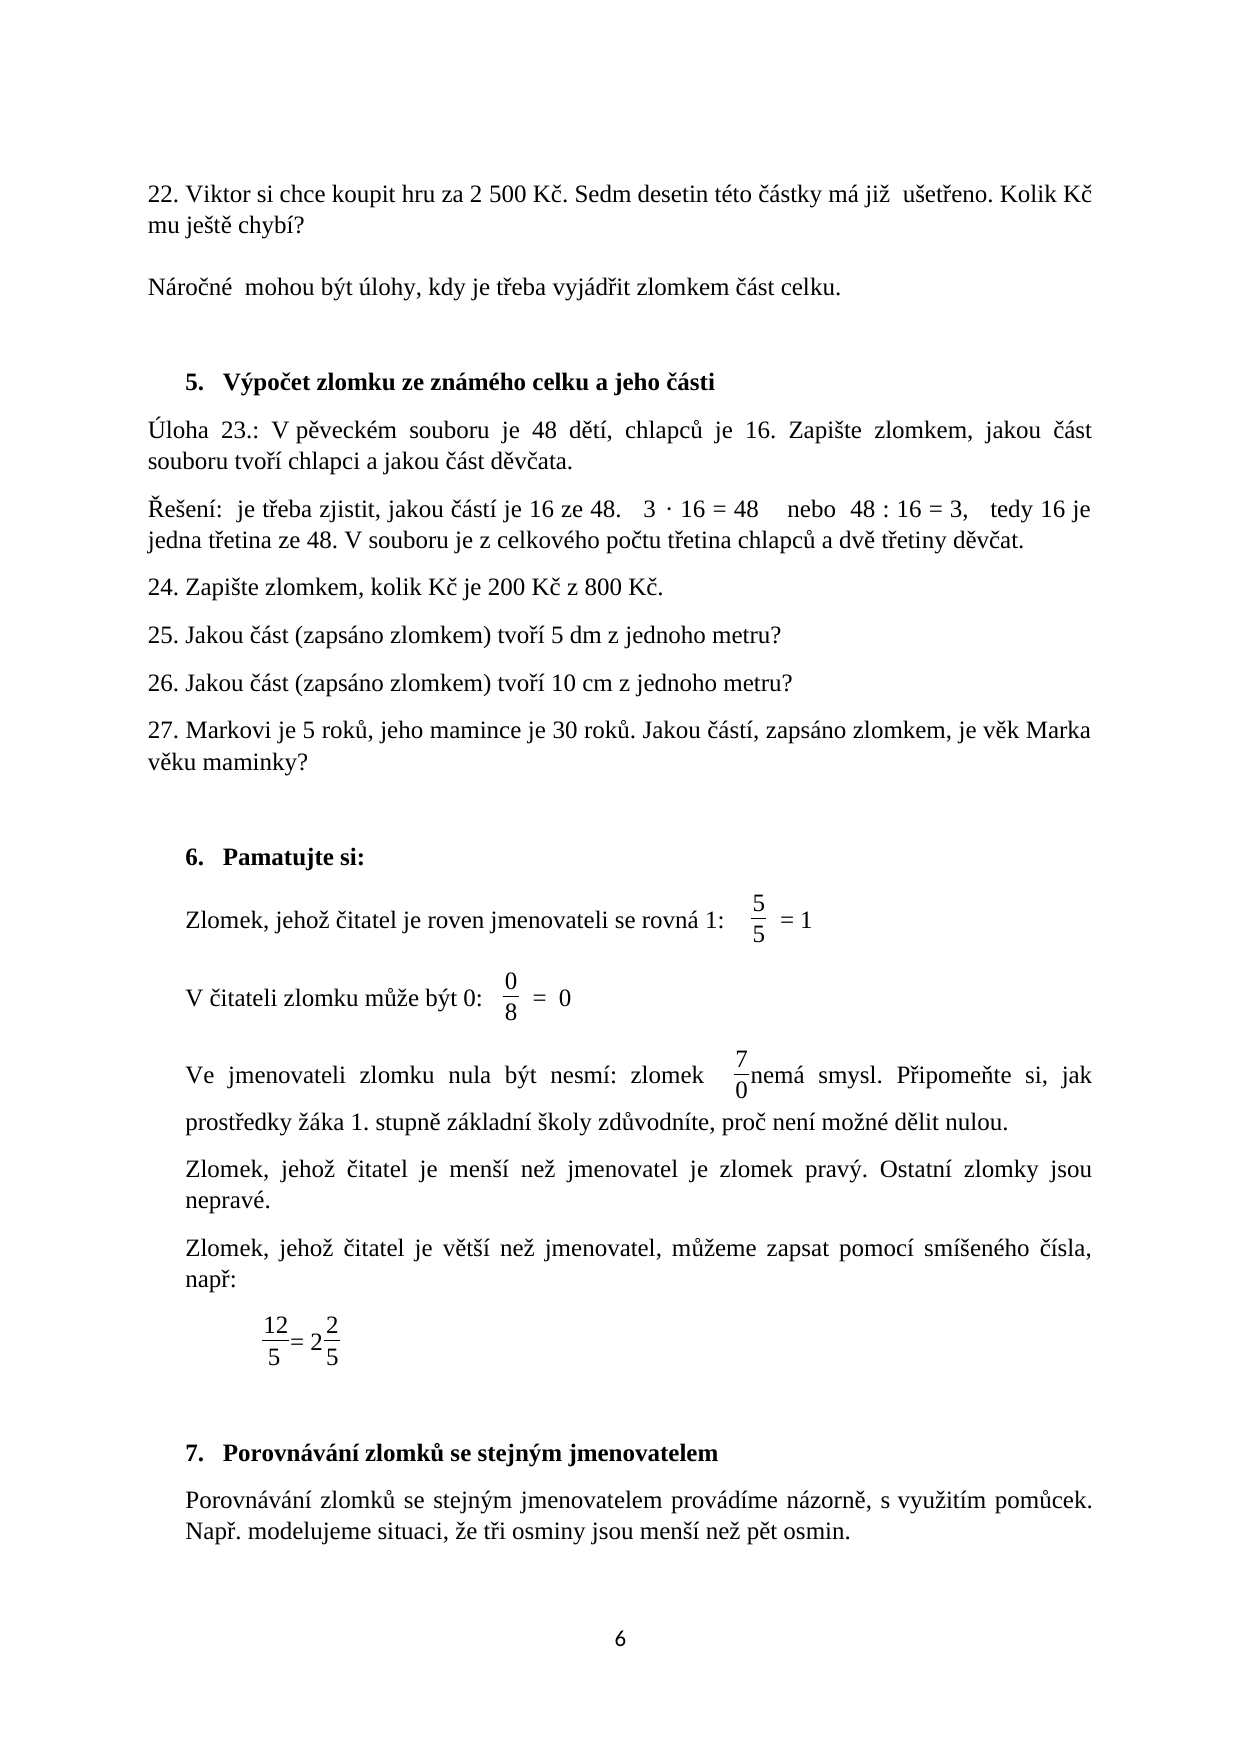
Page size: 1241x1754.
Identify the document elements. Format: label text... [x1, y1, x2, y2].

text V čitateli zlomku může být 0: = 0 [185, 968, 1093, 1027]
text 24. Zapište zlomkem, kolik Kč je 200 Kč z 800 Kč. [148, 572, 1093, 601]
list Pamatujte si: [185, 842, 1093, 871]
text Řešení: je třeba zjistit, jakou částí je 16 ze 48. 3 · 16 = 48 nebo 48 : 16 = 3, tedy 16 je jedna třetina ze 48. V souboru je z celkového počtu třetina chlapců a dvě třetiny děvčat. [148, 494, 1093, 553]
text Zlomek, jehož čitatel je větší než jmenovatel, můžeme zapsat pomocí smíšeného čísla, např: [185, 1233, 1093, 1293]
text 26. Jakou část (zapsáno zlomkem) tvoří 10 cm z jednoho metru? [148, 668, 1093, 697]
text Ve jmenovateli zlomku nula být nesmí: zlomek nemá smysl. Připomeňte si, jak prostředky žáka 1. stupně základní školy zdůvodníte, proč není možné dělit nulou. [185, 1046, 1093, 1136]
text 22. Viktor si chce koupit hru za 2 500 Kč. Sedm desetin této částky má již ušetřeno. Kolik Kč mu ještě chybí? [148, 179, 1093, 238]
text Úloha 23.: V pěveckém souboru je 48 dětí, chlapců je 16. Zapište zlomkem, jakou část souboru tvoří chlapci a jakou část děvčata. [148, 415, 1093, 475]
text 27. Markovi je 5 roků, jeho mamince je 30 roků. Jakou částí, zapsáno zlomkem, je věk Marka věku maminky? [148, 716, 1093, 775]
text = 2 [185, 1312, 1093, 1371]
text Porovnávání zlomků se stejným jmenovatelem provádíme názorně, s využitím pomůcek. Např. modelujeme situaci, že tři osminy jsou menší než pět osmin. [185, 1485, 1093, 1545]
list Výpočet zlomku ze známého celku a jeho části [185, 367, 1093, 396]
list Porovnávání zlomků se stejným jmenovatelem [185, 1438, 1093, 1466]
text Zlomek, jehož čitatel je menší než jmenovatel je zlomek pravý. Ostatní zlomky jsou nepravé. [185, 1154, 1093, 1214]
text Náročné mohou být úlohy, kdy je třeba vyjádřit zlomkem část celku. [148, 272, 1093, 301]
text Zlomek, jehož čitatel je roven jmenovateli se rovná 1: = 1 [185, 890, 1093, 949]
text 25. Jakou část (zapsáno zlomkem) tvoří 5 dm z jednoho metru? [148, 620, 1093, 649]
